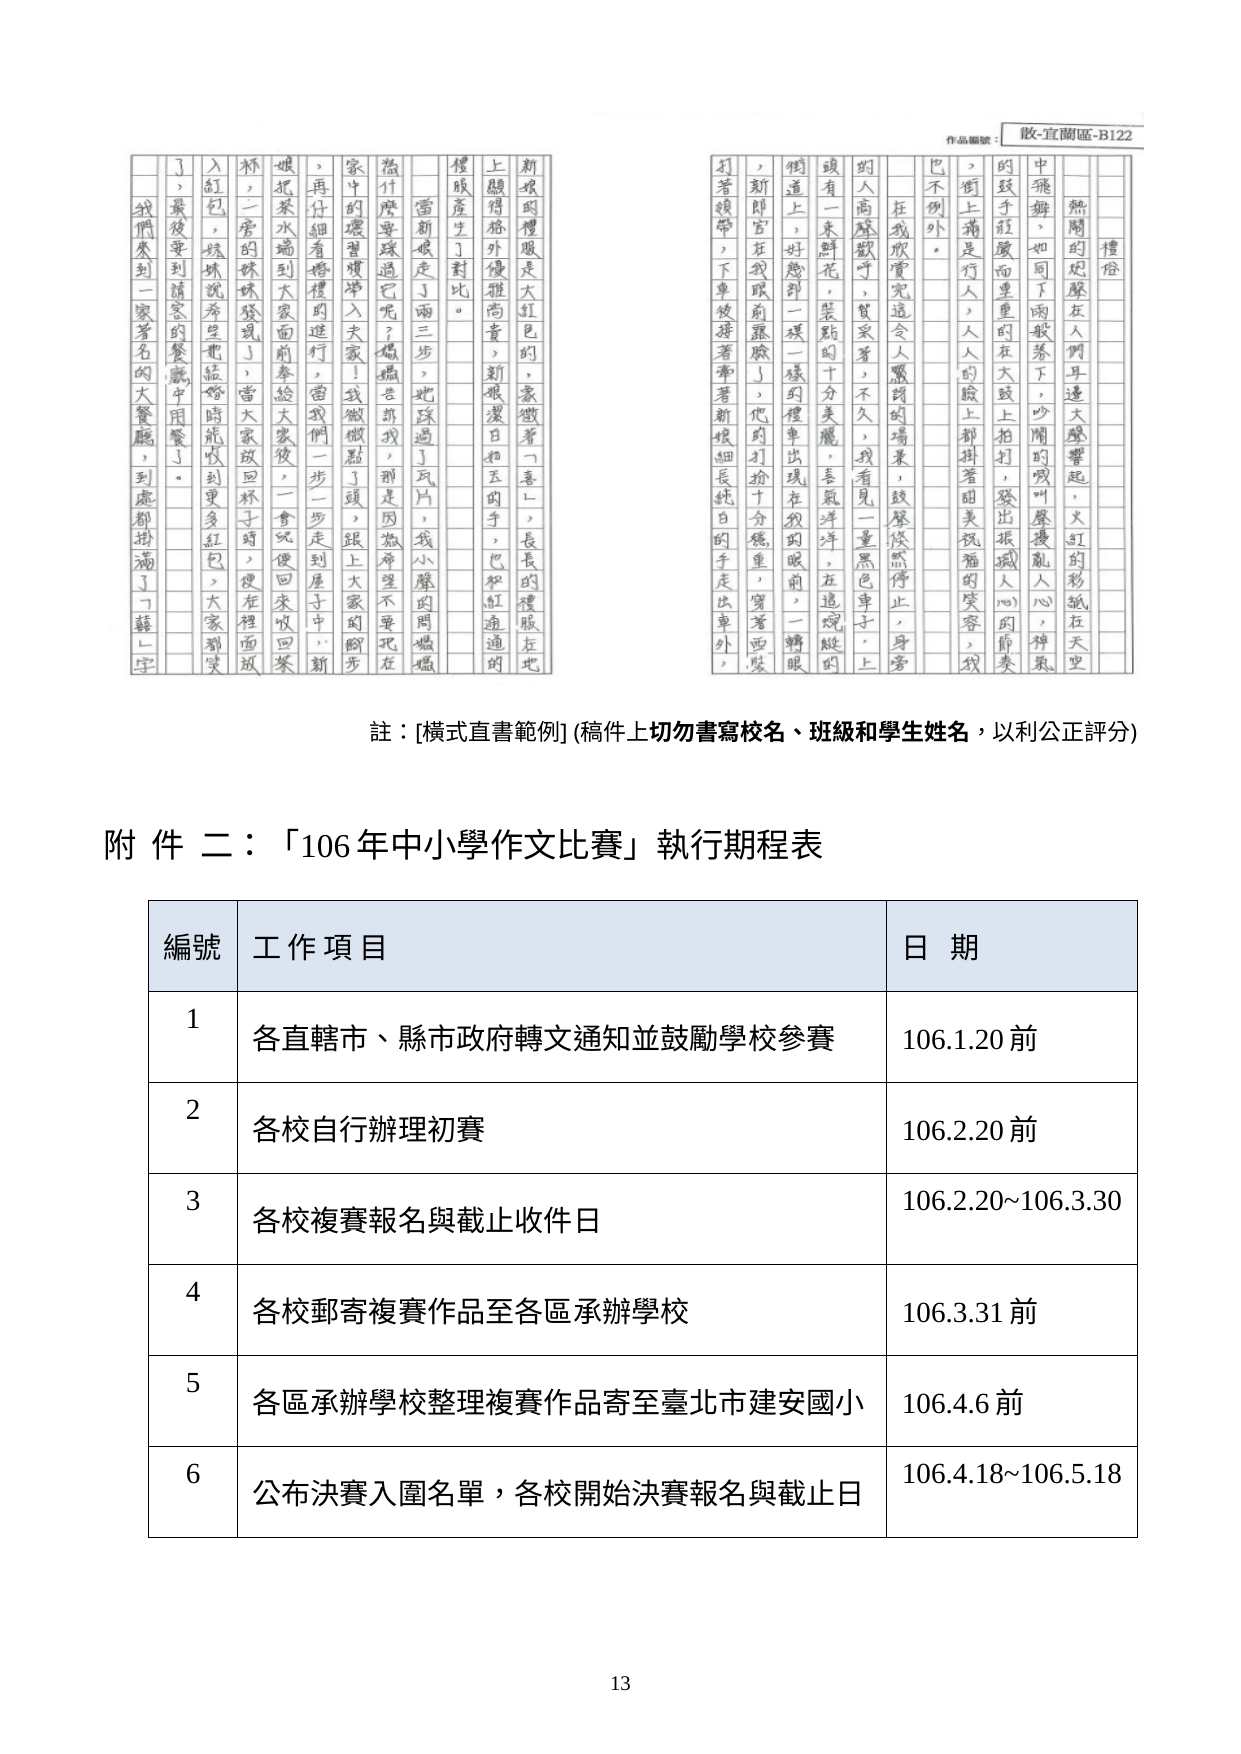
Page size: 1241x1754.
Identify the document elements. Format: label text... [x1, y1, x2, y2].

table_cell 1 [149, 992, 237, 1082]
table_cell 各校複賽報名與截止收件日 [238, 1174, 886, 1264]
table_cell 各校自行辦理初賽 [238, 1083, 886, 1173]
table_header 日 期 [887, 901, 1137, 991]
table_cell 106.2.20~106.3.30 [887, 1174, 1137, 1264]
table_cell 2 [149, 1083, 237, 1173]
table_cell 5 [149, 1356, 237, 1446]
table_cell 公布決賽入圍名單，各校開始決賽報名與截止日 [238, 1447, 886, 1537]
table_cell 106.4.18~106.5.18 [887, 1447, 1137, 1537]
table_cell 各校郵寄複賽作品至各區承辦學校 [238, 1265, 886, 1355]
table_cell 4 [149, 1265, 237, 1355]
table_header 工 作 項 目 [238, 901, 886, 991]
table_cell 各區承辦學校整理複賽作品寄至臺北市建安國小 [238, 1356, 886, 1446]
table_cell 106.3.31前 [887, 1265, 1137, 1355]
table_cell 106.2.20前 [887, 1083, 1137, 1173]
text 註：[橫式直書範例] (稿件上切勿書寫校名、班級和學生姓名，以利公正評分) [103, 712, 1137, 750]
text 附 件 二：「106年中小學作文比賽」執行期程表 [103, 806, 1137, 881]
table_header 編號 [149, 901, 237, 991]
table_cell 106.4.6前 [887, 1356, 1137, 1446]
picture [103, 112, 1144, 688]
table_cell 106.1.20前 [887, 992, 1137, 1082]
table_cell 各直轄市、縣市政府轉文通知並鼓勵學校參賽 [238, 992, 886, 1082]
table_cell 6 [149, 1447, 237, 1537]
table_cell 3 [149, 1174, 237, 1264]
